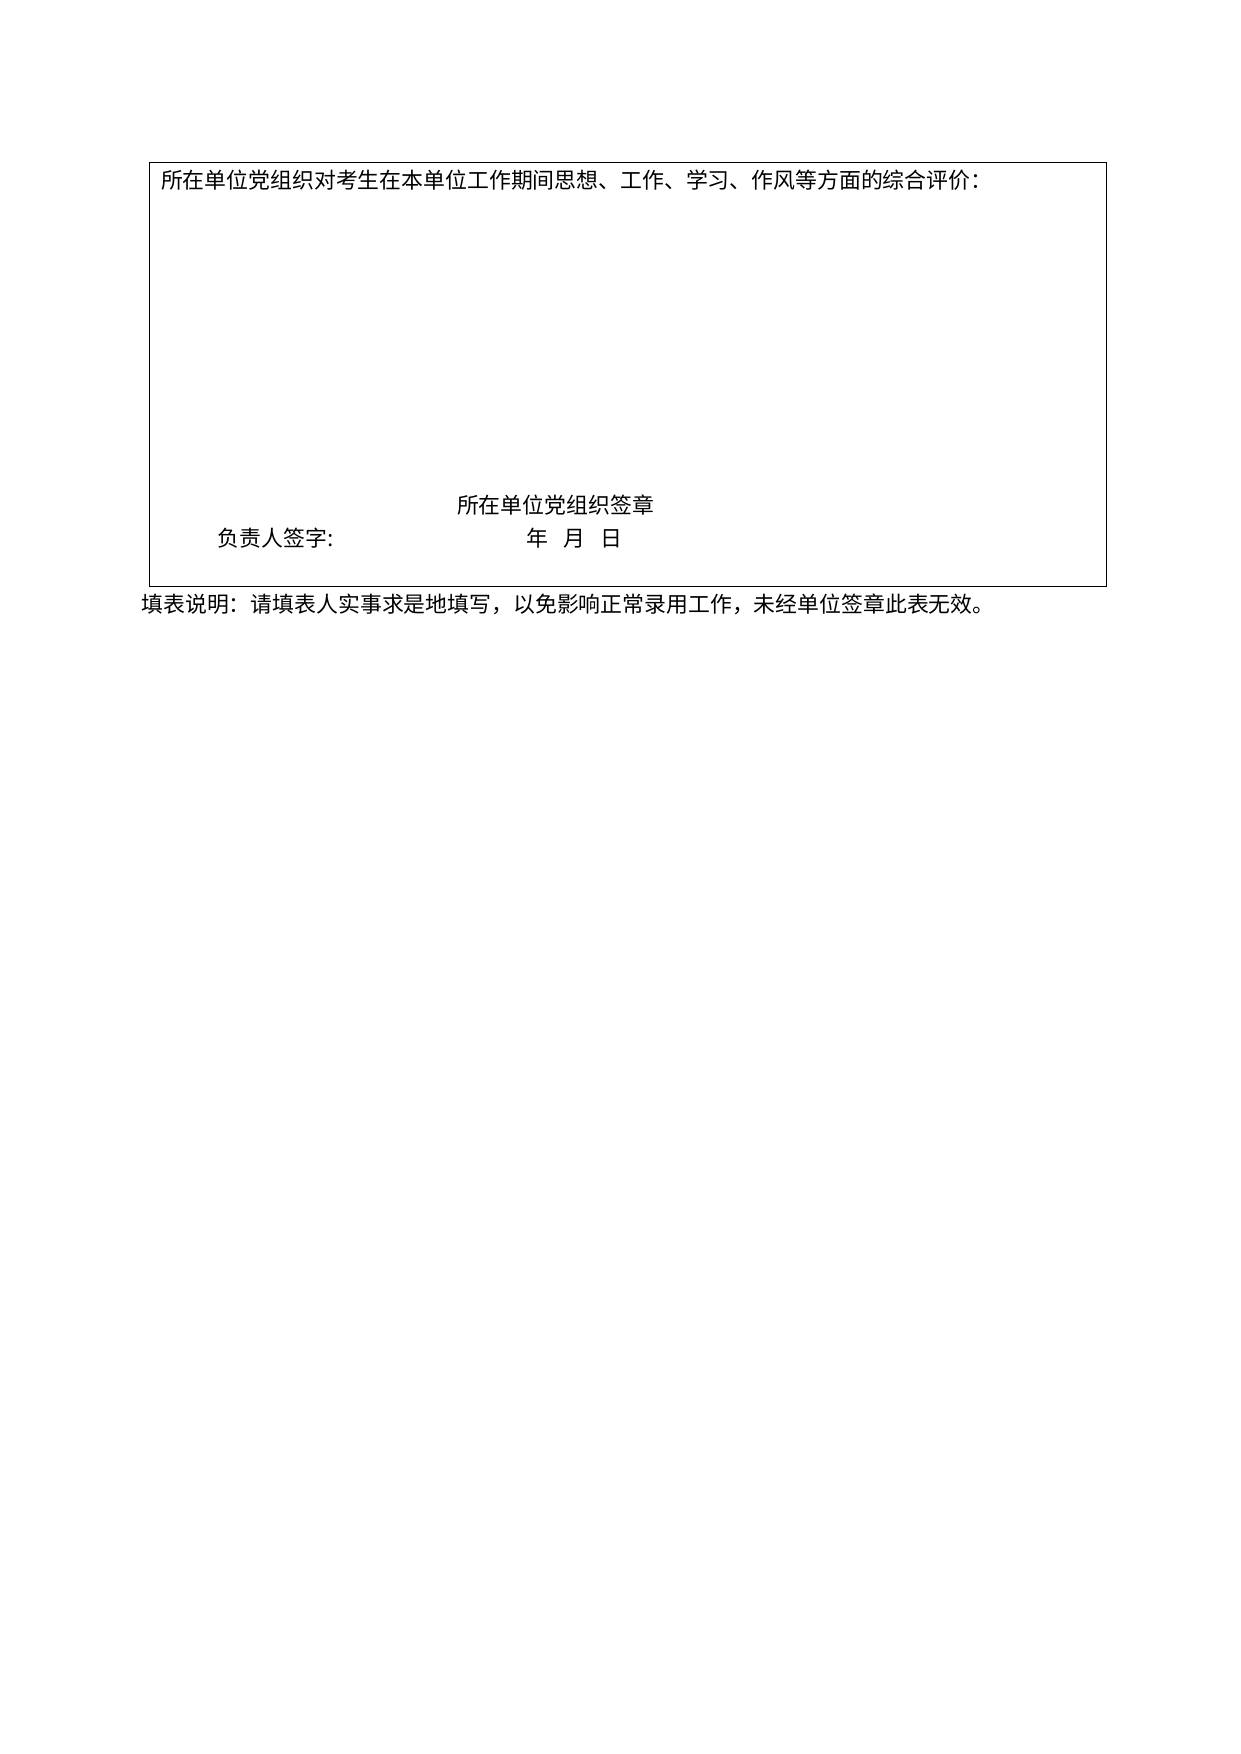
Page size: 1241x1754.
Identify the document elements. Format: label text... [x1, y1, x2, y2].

text 填表说明：请填表人实事求是地填写，以免影响正常录用工作，未经单位签章此表无效。 [131, 587, 1053, 619]
table_cell 所在单位党组织对考生在本单位工作期间思想、工作、学习、作风等方面的综合评价： 所在单位党组织签章 负责人签字: 年 月 日 [150, 163, 1106, 586]
